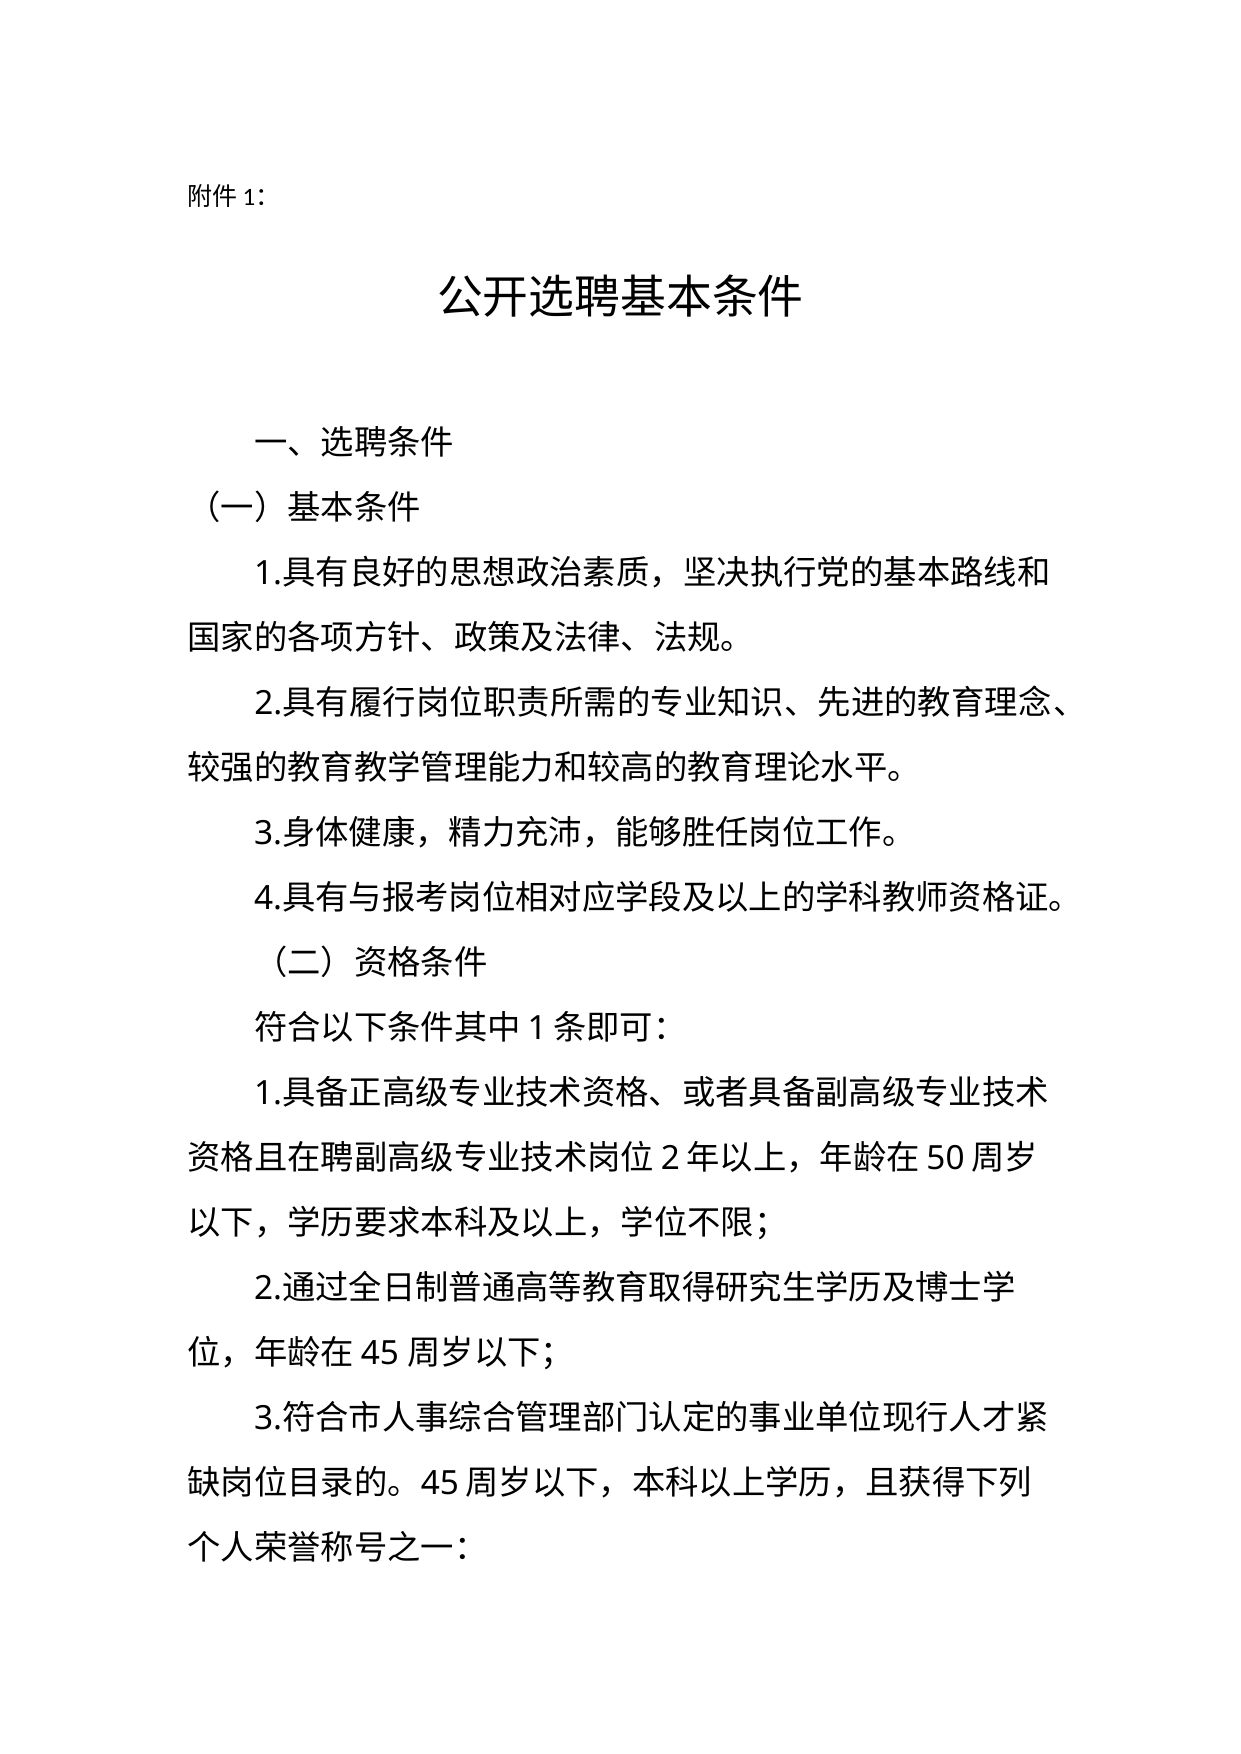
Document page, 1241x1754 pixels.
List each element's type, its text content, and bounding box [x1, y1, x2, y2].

text 公开选聘基本条件 [187, 245, 1053, 343]
text 2.具有履行岗位职责所需的专业知识、先进的教育理念、较强的教育教学管理能力和较高的教育理论水平。 [187, 668, 1053, 798]
text 4.具有与报考岗位相对应学段及以上的学科教师资格证。 [187, 863, 1053, 928]
text 符合以下条件其中1条即可： [187, 993, 1053, 1058]
text 3.身体健康，精力充沛，能够胜任岗位工作。 [187, 798, 1053, 863]
list 基本条件 [187, 473, 1053, 538]
list 1.具有良好的思想政治素质，坚决执行党的基本路线和国家的各项方针、政策及法律、法规。 [187, 538, 1053, 668]
text 3.符合市人事综合管理部门认定的事业单位现行人才紧缺岗位目录的。45周岁以下，本科以上学历，且获得下列个人荣誉称号之一： [187, 1383, 1053, 1578]
text （二）资格条件 [187, 928, 1053, 993]
list 附件1： [187, 162, 1053, 227]
list 选聘条件 [187, 408, 1053, 473]
text 1.具备正高级专业技术资格、或者具备副高级专业技术资格且在聘副高级专业技术岗位2年以上，年龄在50周岁以下，学历要求本科及以上，学位不限； [187, 1058, 1053, 1253]
text 2.通过全日制普通高等教育取得研究生学历及博士学位，年龄在45 周岁以下； [187, 1253, 1053, 1383]
